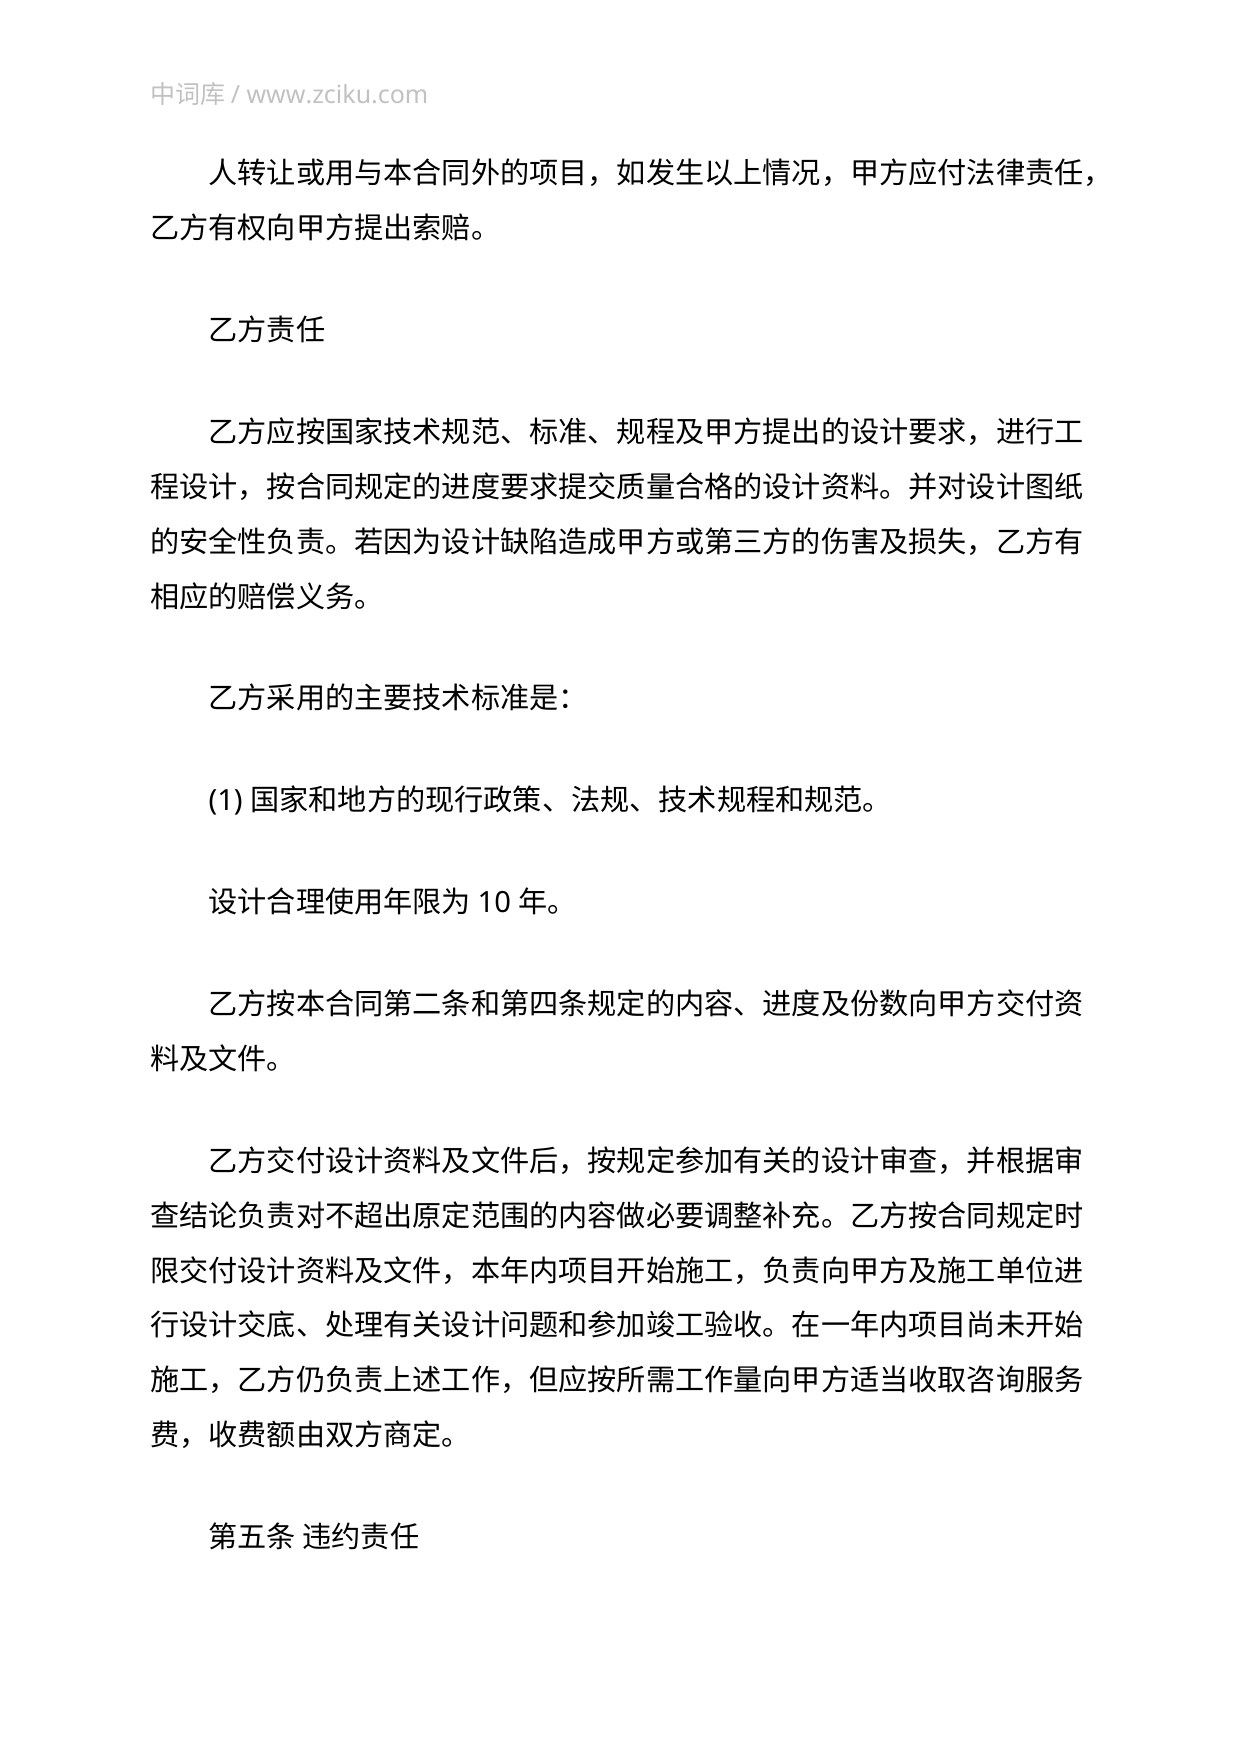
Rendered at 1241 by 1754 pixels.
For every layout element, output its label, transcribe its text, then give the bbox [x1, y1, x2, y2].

text 乙方应按国家技术规范、标准、规程及甲方提出的设计要求，进行工程设计，按合同规定的进度要求提交质量合格的设计资料。并对设计图纸的安全性负责。若因为设计缺陷造成甲方或第三方的伤害及损失，乙方有相应的赔偿义务。 [150, 408, 1090, 615]
text 人转让或用与本合同外的项目，如发生以上情况，甲方应付法律责任，乙方有权向甲方提出索赔。 [150, 150, 1090, 247]
text 乙方按本合同第二条和第四条规定的内容、进度及份数向甲方交付资料及文件。 [150, 981, 1090, 1078]
text 乙方交付设计资料及文件后，按规定参加有关的设计审查，并根据审查结论负责对不超出原定范围的内容做必要调整补充。乙方按合同规定时限交付设计资料及文件，本年内项目开始施工，负责向甲方及施工单位进行设计交底、处理有关设计问题和参加竣工验收。在一年内项目尚未开始施工，乙方仍负责上述工作，但应按所需工作量向甲方适当收取咨询服务费，收费额由双方商定。 [150, 1137, 1090, 1454]
text 乙方采用的主要技术标准是： [150, 675, 1090, 717]
text 设计合理使用年限为 10 年。 [150, 879, 1090, 921]
text 乙方责任 [150, 307, 1090, 349]
text 第五条 违约责任 [150, 1513, 1090, 1556]
text (1) 国家和地方的现行政策、法规、技术规程和规范。 [150, 777, 1090, 819]
